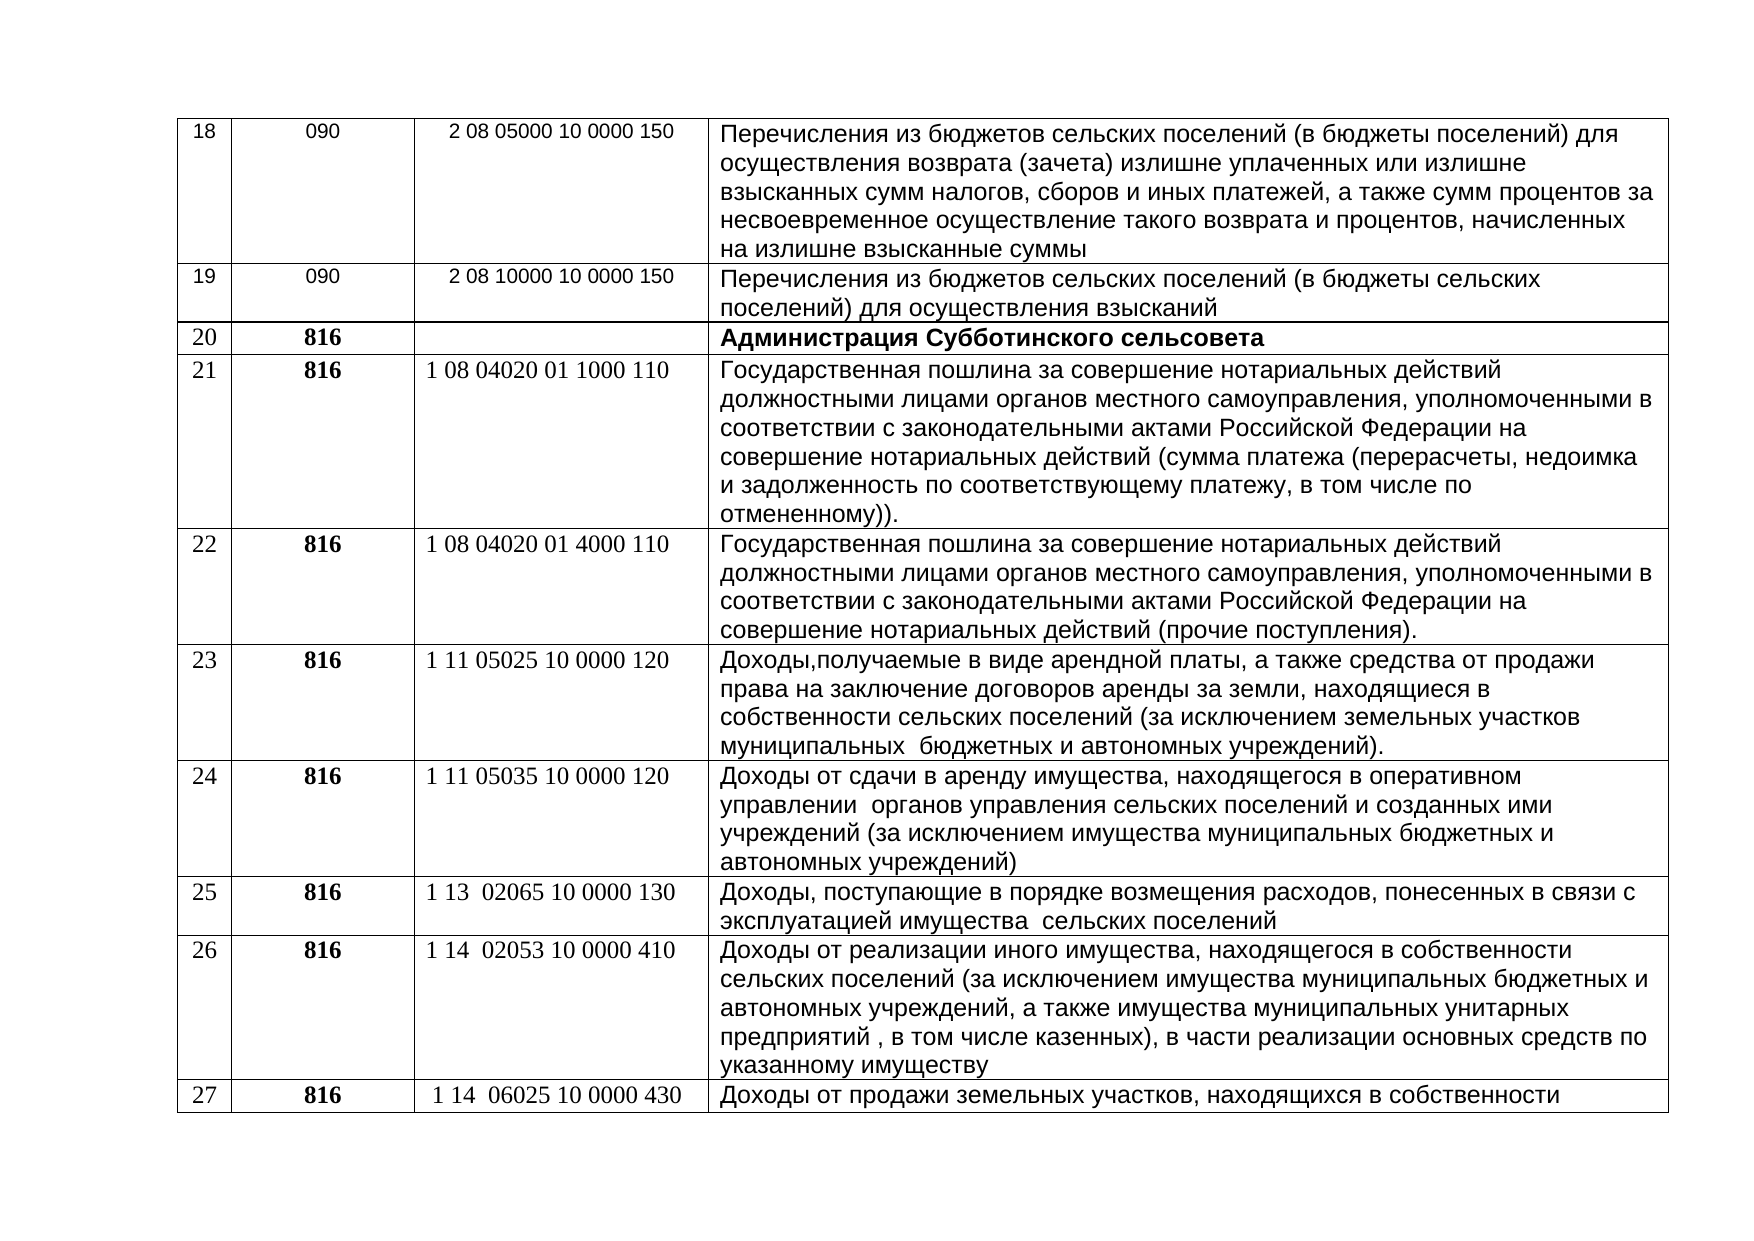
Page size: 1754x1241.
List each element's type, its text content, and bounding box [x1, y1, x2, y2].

table_cell Доходы от реализации иного имущества, находящегося в собственности сельских поселений (за исключением имущества муниципальных бюджетных и автономных учреждений, а также имущества муниципальных унитарных предприятий , в том числе казенных), в части реализации основных средств по указанному имуществу [709, 936, 1668, 1079]
table_cell 816 [232, 936, 414, 1079]
table_cell 23 [178, 645, 231, 760]
table_cell 816 [232, 355, 414, 528]
table_cell 1 13 02065 10 0000 130 [415, 877, 708, 934]
table_cell 1 11 05025 10 0000 120 [415, 645, 708, 760]
table_cell 816 [232, 761, 414, 876]
table_cell 816 [232, 323, 414, 354]
table_cell 19 [178, 264, 231, 321]
table_cell Перечисления из бюджетов сельских поселений (в бюджеты поселений) для осуществления возврата (зачета) излишне уплаченных или излишне взысканных сумм налогов, сборов и иных платежей, а также сумм процентов за несвоевременное осуществление такого возврата и процентов, начисленных на излишне взысканные суммы [709, 119, 1668, 263]
table_cell Перечисления из бюджетов сельских поселений (в бюджеты сельских поселений) для осуществления взысканий [709, 264, 1668, 321]
table_cell 090 [232, 264, 414, 321]
table_cell 18 [178, 119, 231, 263]
table_cell 21 [178, 355, 231, 528]
table_cell 816 [232, 877, 414, 934]
table_cell 816 [232, 1080, 414, 1112]
table_cell [415, 323, 708, 354]
table_cell 1 08 04020 01 1000 110 [415, 355, 708, 528]
table_cell 2 08 10000 10 0000 150 [415, 264, 708, 321]
table_cell 26 [178, 936, 231, 1079]
table_cell 816 [232, 529, 414, 644]
table_cell Государственная пошлина за совершение нотариальных действий должностными лицами органов местного самоуправления, уполномоченными в соответствии с законодательными актами Российской Федерации на совершение нотариальных действий (прочие поступления). [709, 529, 1668, 644]
table_cell Доходы, поступающие в порядке возмещения расходов, понесенных в связи с эксплуатацией имущества сельских поселений [709, 877, 1668, 934]
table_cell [415, 1080, 708, 1112]
table_cell 22 [178, 529, 231, 644]
table_cell Доходы,получаемые в виде арендной платы, а также средства от продажи права на заключение договоров аренды за земли, находящиеся в собственности сельских поселений (за исключением земельных участков муниципальных бюджетных и автономных учреждений). [709, 645, 1668, 760]
table_cell 25 [178, 877, 231, 934]
table_cell Доходы от сдачи в аренду имущества, находящегося в оперативном управлении органов управления сельских поселений и созданных ими учреждений (за исключением имущества муниципальных бюджетных и автономных учреждений) [709, 761, 1668, 876]
table_cell 20 [178, 323, 231, 354]
table_cell 24 [178, 761, 231, 876]
table_cell Государственная пошлина за совершение нотариальных действий должностными лицами органов местного самоуправления, уполномоченными в соответствии с законодательными актами Российской Федерации на совершение нотариальных действий (сумма платежа (перерасчеты, недоимка и задолженность по соответствующему платежу, в том числе по отмененному)). [709, 355, 1668, 528]
table_cell 1 08 04020 01 4000 110 [415, 529, 708, 644]
table_cell 2 08 05000 10 0000 150 [415, 119, 708, 263]
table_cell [709, 1080, 1668, 1112]
table_cell 1 14 02053 10 0000 410 [415, 936, 708, 1079]
table_cell 1 11 05035 10 0000 120 [415, 761, 708, 876]
table_cell Администрация Субботинского сельсовета [709, 323, 1668, 354]
table_cell 816 [232, 645, 414, 760]
table_cell 27 [178, 1080, 231, 1112]
table_cell 090 [232, 119, 414, 263]
